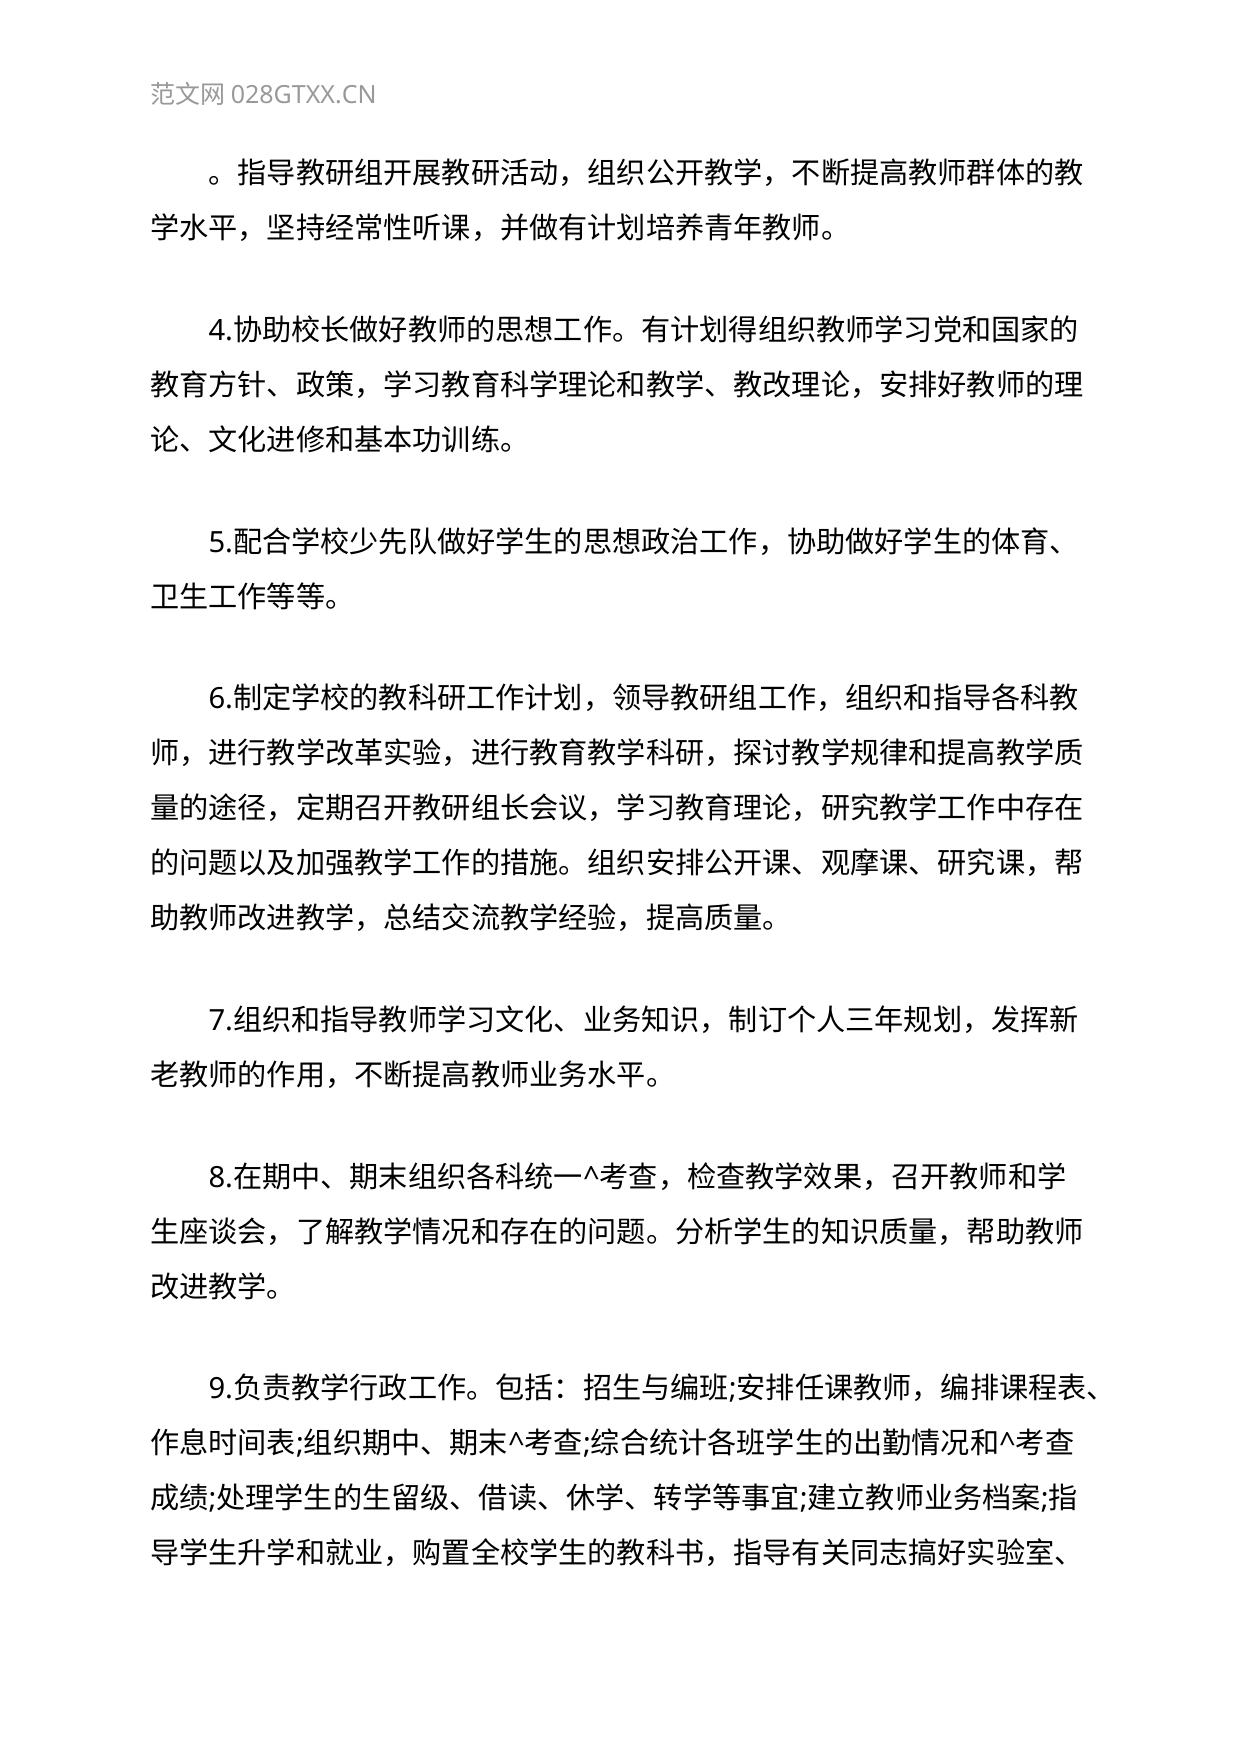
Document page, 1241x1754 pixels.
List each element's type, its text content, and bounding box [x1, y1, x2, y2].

text 6.制定学校的教科研工作计划，领导教研组工作，组织和指导各科教师，进行教学改革实验，进行教育教学科研，探讨教学规律和提高教学质量的途径，定期召开教研组长会议，学习教育理论，研究教学工作中存在的问题以及加强教学工作的措施。组织安排公开课、观摩课、研究课，帮助教师改进教学，总结交流教学经验，提高质量。 [150, 675, 1090, 937]
text 7.组织和指导教师学习文化、业务知识，制订个人三年规划，发挥新老教师的作用，不断提高教师业务水平。 [150, 997, 1090, 1094]
text 5.配合学校少先队做好学生的思想政治工作，协助做好学生的体育、卫生工作等等。 [150, 518, 1090, 616]
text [150, 1365, 1090, 1572]
text 。指导教研组开展教研活动，组织公开教学，不断提高教师群体的教学水平，坚持经常性听课，并做有计划培养青年教师。 [150, 150, 1090, 247]
text 4.协助校长做好教师的思想工作。有计划得组织教师学习党和国家的教育方针、政策，学习教育科学理论和教学、教改理论，安排好教师的理论、文化进修和基本功训练。 [150, 307, 1090, 459]
text 8.在期中、期末组织各科统一^考查，检查教学效果，召开教师和学生座谈会，了解教学情况和存在的问题。分析学生的知识质量，帮助教师改进教学。 [150, 1153, 1090, 1306]
